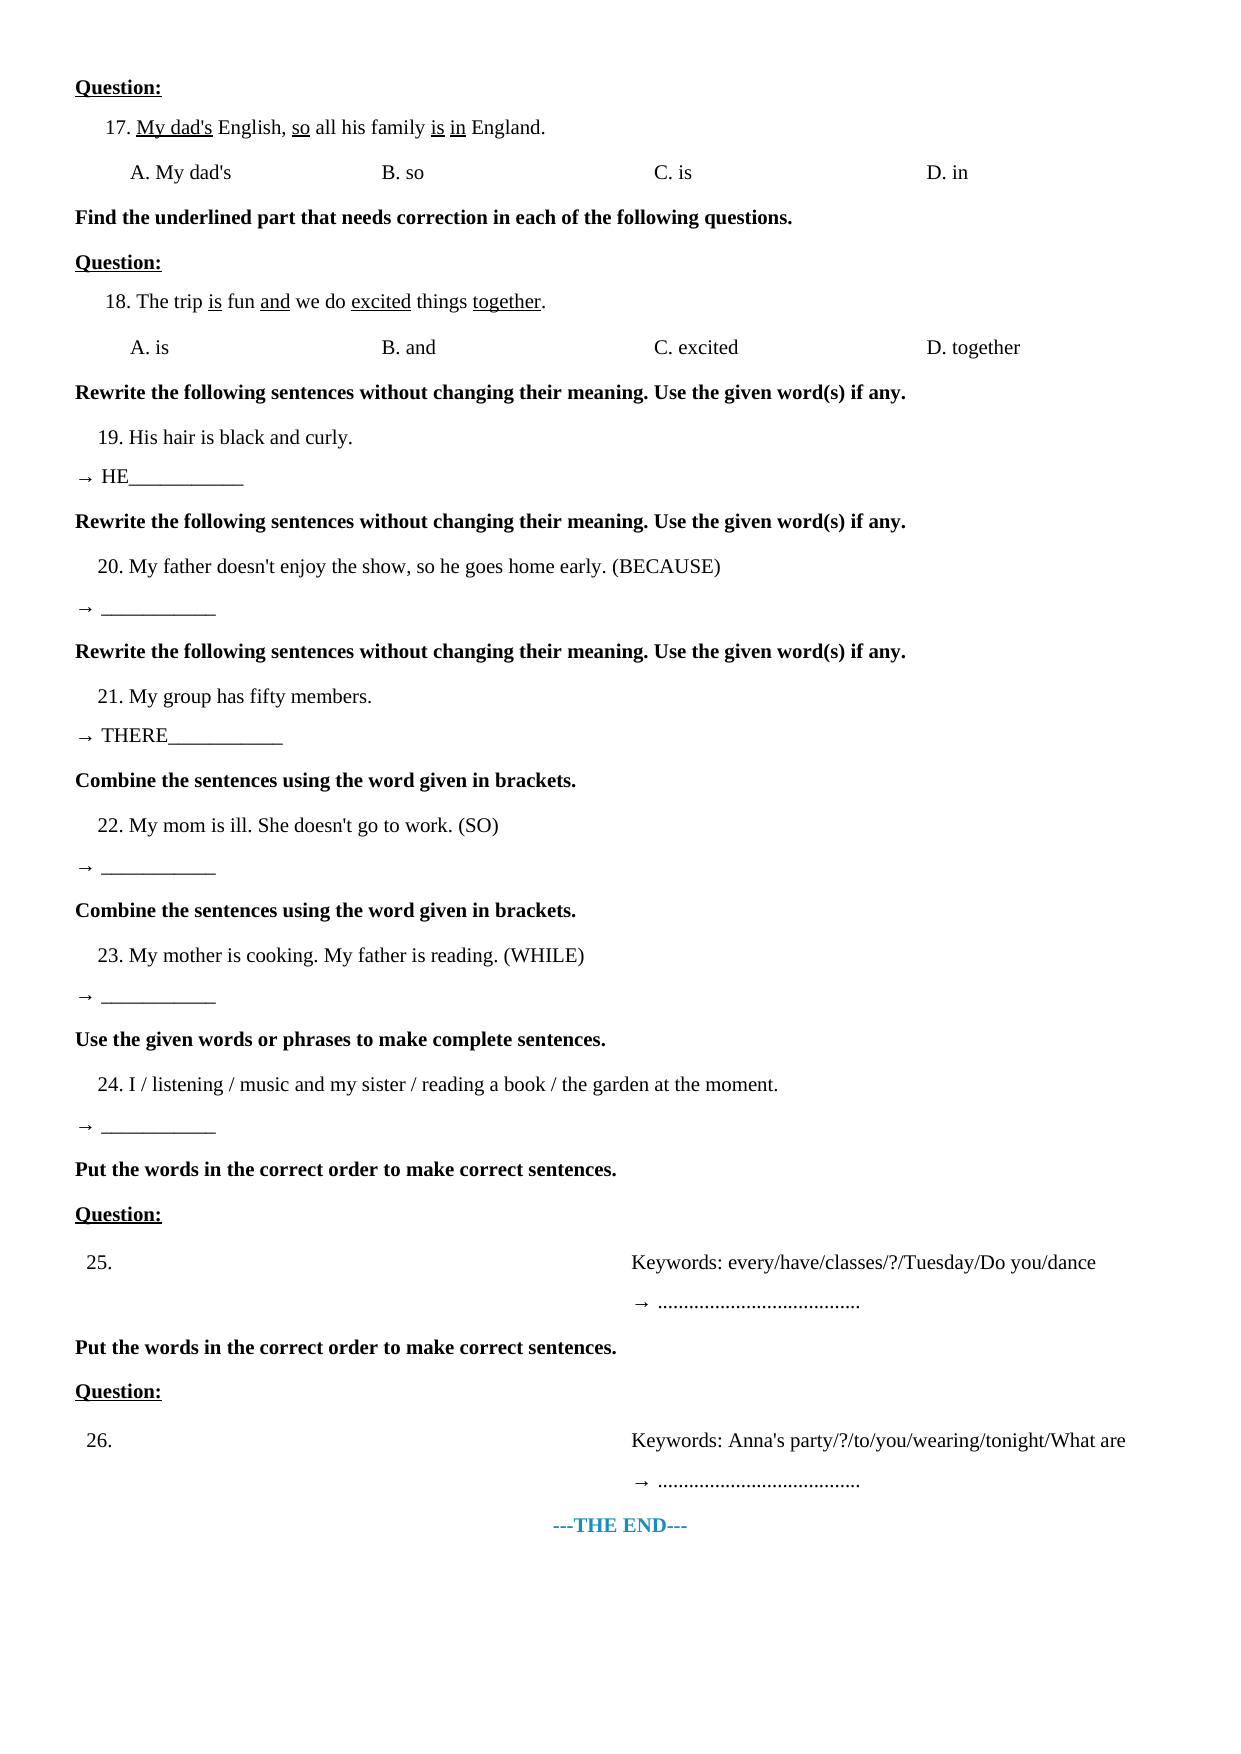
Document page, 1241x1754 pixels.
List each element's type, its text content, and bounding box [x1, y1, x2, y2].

text 21. My group has fifty members. [97, 683, 1165, 708]
table_header A. is [76, 315, 348, 359]
text → HE___________ [75, 464, 1165, 488]
text Question: [75, 1379, 1165, 1403]
table_header Keywords: every/have/classes/?/Tuesday/Do you/dance → ....................................... [621, 1251, 1165, 1313]
text 22. My mom is ill. She doesn't go to work. (SO) [97, 813, 1165, 837]
table_header D. together [894, 315, 1165, 359]
text → ___________ [75, 982, 1165, 1006]
text Combine the sentences using the word given in brackets. [75, 768, 1165, 792]
table_header 26. [76, 1429, 620, 1492]
text Combine the sentences using the word given in brackets. [75, 898, 1165, 922]
text → THERE___________ [75, 723, 1165, 747]
table_header B. and [349, 315, 620, 359]
table_header Keywords: Anna's party/?/to/you/wearing/tonight/What are → ....................................... [621, 1429, 1165, 1492]
text Put the words in the correct order to make correct sentences. [75, 1334, 1165, 1359]
text → ___________ [75, 853, 1165, 877]
text → ___________ [75, 1112, 1165, 1136]
text Rewrite the following sentences without changing their meaning. Use the given word(s) if any. [75, 639, 1165, 663]
text Rewrite the following sentences without changing their meaning. Use the given word(s) if any. [75, 380, 1165, 404]
text 18. The trip is fun and we do excited things together. [105, 289, 1165, 313]
text Question: [75, 75, 1165, 99]
text → ___________ [75, 594, 1165, 618]
text Put the words in the correct order to make correct sentences. [75, 1157, 1165, 1181]
text 19. His hair is black and curly. [97, 424, 1165, 449]
text Use the given words or phrases to make complete sentences. [75, 1027, 1165, 1051]
table_header C. is [621, 140, 893, 184]
text Rewrite the following sentences without changing their meaning. Use the given word(s) if any. [75, 509, 1165, 533]
text 17. My dad's English, so all his family is in England. [105, 115, 1165, 139]
table_header 25. [76, 1251, 620, 1313]
text ---THE END--- [75, 1513, 1165, 1537]
text Question: [75, 1201, 1165, 1226]
text 24. I / listening / music and my sister / reading a book / the garden at the moment. [97, 1072, 1165, 1096]
table_header C. excited [621, 315, 893, 359]
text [75, 205, 1165, 229]
text 23. My mother is cooking. My father is reading. (WHILE) [97, 942, 1165, 967]
table_header A. My dad's [76, 140, 348, 184]
table_header B. so [349, 140, 620, 184]
table_header D. in [894, 140, 1165, 184]
text 20. My father doesn't enjoy the show, so he goes home early. (BECAUSE) [97, 554, 1165, 578]
text Question: [75, 250, 1165, 274]
